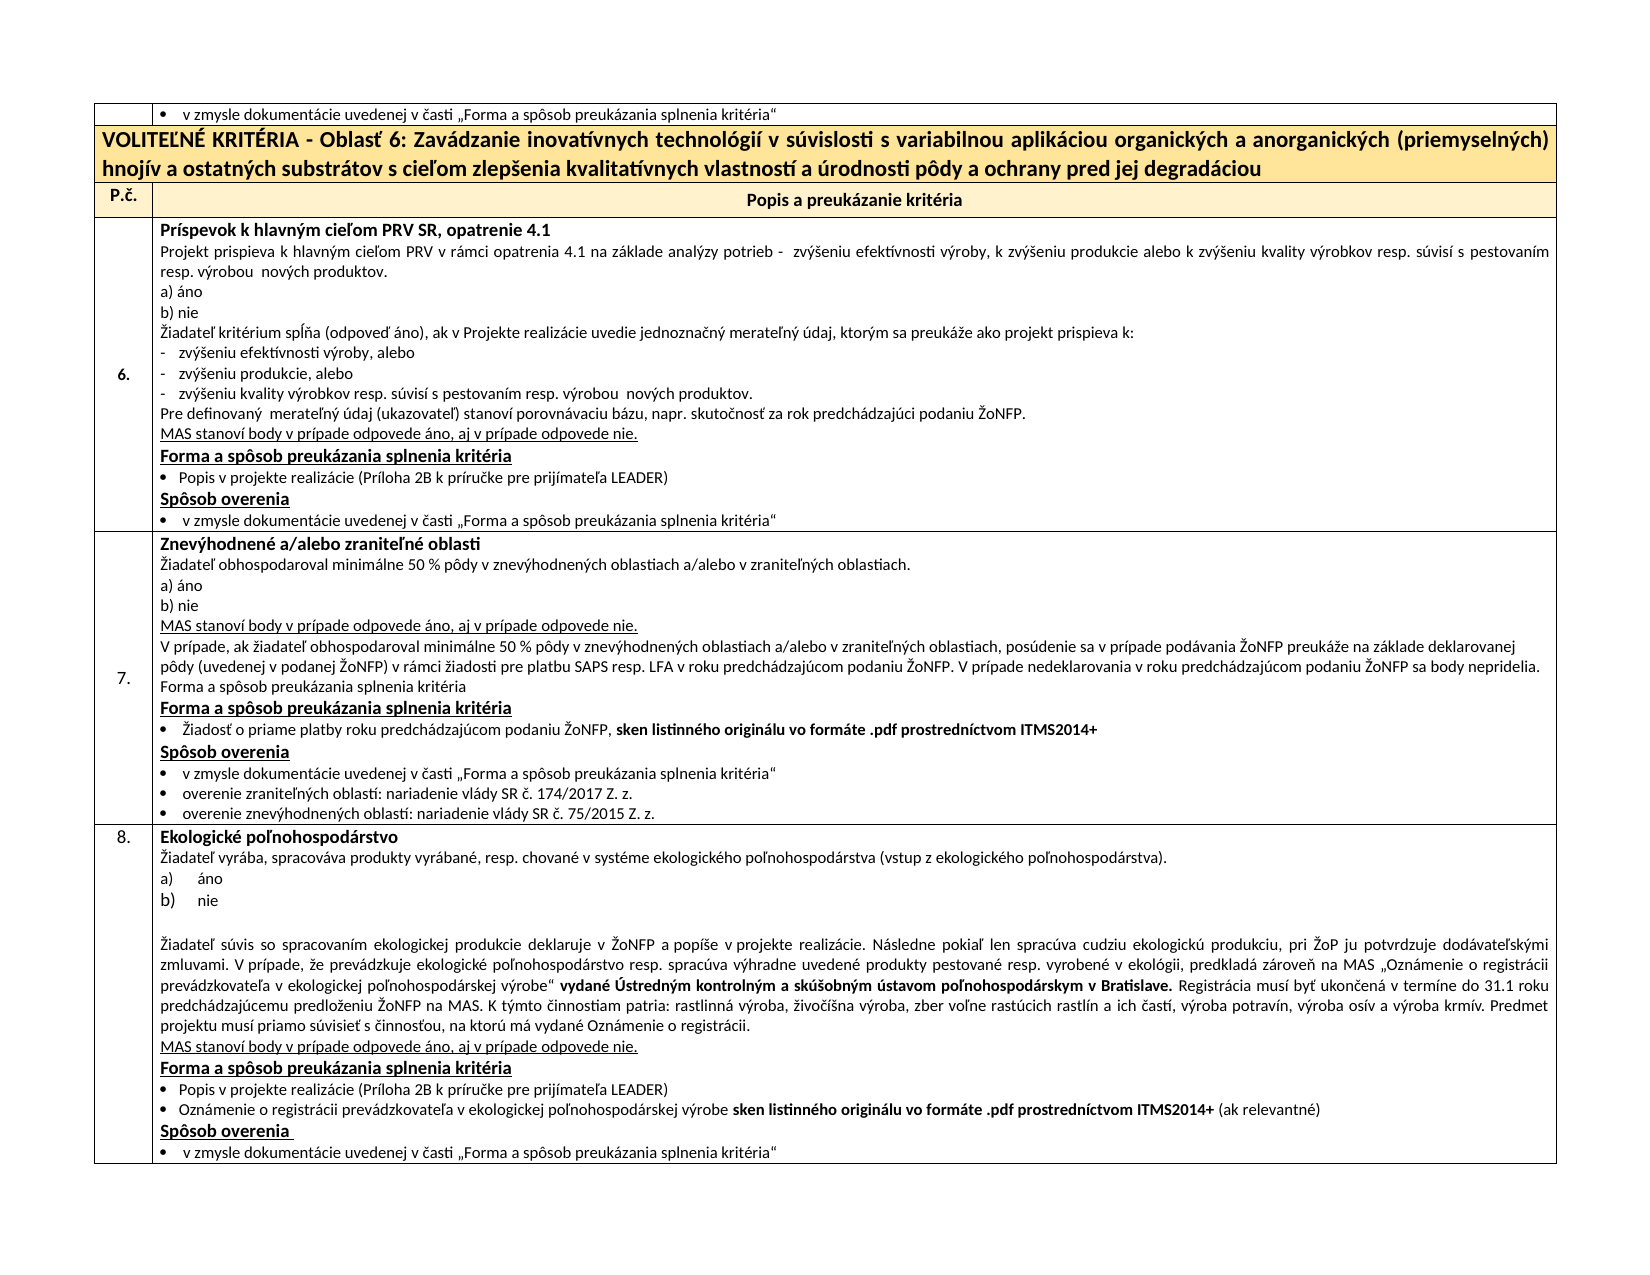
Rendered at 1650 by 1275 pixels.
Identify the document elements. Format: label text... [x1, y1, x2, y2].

table_cell Znevýhodnené a/alebo zraniteľné oblasti Žiadateľ obhospodaroval minimálne 50 % pôdy v znevýhodnených oblastiach a/alebo v zraniteľných oblastiach. a) áno b) nie MAS stanoví body v prípade odpovede áno, aj v prípade odpovede nie. V prípade, ak žiadateľ obhospodaroval minimálne 50 % pôdy v znevýhodnených oblastiach a/alebo v zraniteľných oblastiach, posúdenie sa v prípade podávania ŽoNFP preukáže na základe deklarovanej pôdy (uvedenej v podanej ŽoNFP) v rámci žiadosti pre platbu SAPS resp. LFA v roku predchádzajúcom podaniu ŽoNFP. V prípade nedeklarovania v roku predchádzajúcom podaniu ŽoNFP sa body nepridelia. Forma a spôsob preukázania splnenia kritéria Forma a spôsob preukázania splnenia kritéria Žiadosť o priame platby roku predchádzajúcom podaniu ŽoNFP, sken listinného originálu vo formáte .pdf prostredníctvom ITMS2014+ Spôsob overenia v zmysle dokumentácie uvedenej v časti „Forma a spôsob preukázania splnenia kritéria“ overenie zraniteľných oblastí: nariadenie vlády SR č. 174/2017 Z. z. overenie znevýhodnených oblastí: nariadenie vlády SR č. 75/2015 Z. z. [153, 532, 1556, 824]
table_cell 6. [95, 218, 152, 531]
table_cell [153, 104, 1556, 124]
table_cell 8. [95, 825, 152, 1163]
table_cell Popis a preukázanie kritéria [153, 183, 1556, 217]
table_cell 7. [95, 532, 152, 824]
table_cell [153, 825, 1556, 1163]
table_cell 5. [95, 104, 152, 124]
table_cell P.č. [95, 183, 152, 217]
table_cell Príspevok k hlavným cieľom PRV SR, opatrenie 4.1 Projekt prispieva k hlavným cieľom PRV v rámci opatrenia 4.1 na základe analýzy potrieb - zvýšeniu efektívnosti výroby, k zvýšeniu produkcie alebo k zvýšeniu kvality výrobkov resp. súvisí s pestovaním resp. výrobou nových produktov. a) áno b) nie Žiadateľ kritérium spĺňa (odpoveď áno), ak v Projekte realizácie uvedie jednoznačný merateľný údaj, ktorým sa preukáže ako projekt prispieva k: zvýšeniu efektívnosti výroby, alebo zvýšeniu produkcie, alebo zvýšeniu kvality výrobkov resp. súvisí s pestovaním resp. výrobou nových produktov. Pre definovaný merateľný údaj (ukazovateľ) stanoví porovnávaciu bázu, napr. skutočnosť za rok predchádzajúci podaniu ŽoNFP. MAS stanoví body v prípade odpovede áno, aj v prípade odpovede nie. Forma a spôsob preukázania splnenia kritéria Popis v projekte realizácie (Príloha 2B k príručke pre prijímateľa LEADER) Spôsob overenia v zmysle dokumentácie uvedenej v časti „Forma a spôsob preukázania splnenia kritéria“ [153, 218, 1556, 531]
table_cell VOLITEĽNÉ KRITÉRIA - Oblasť 6: Zavádzanie inovatívnych technológií v súvislosti s variabilnou aplikáciou organických a anorganických (priemyselných) hnojív a ostatných substrátov s cieľom zlepšenia kvalitatívnych vlastností a úrodnosti pôdy a ochrany pred jej degradáciou [95, 126, 1556, 182]
